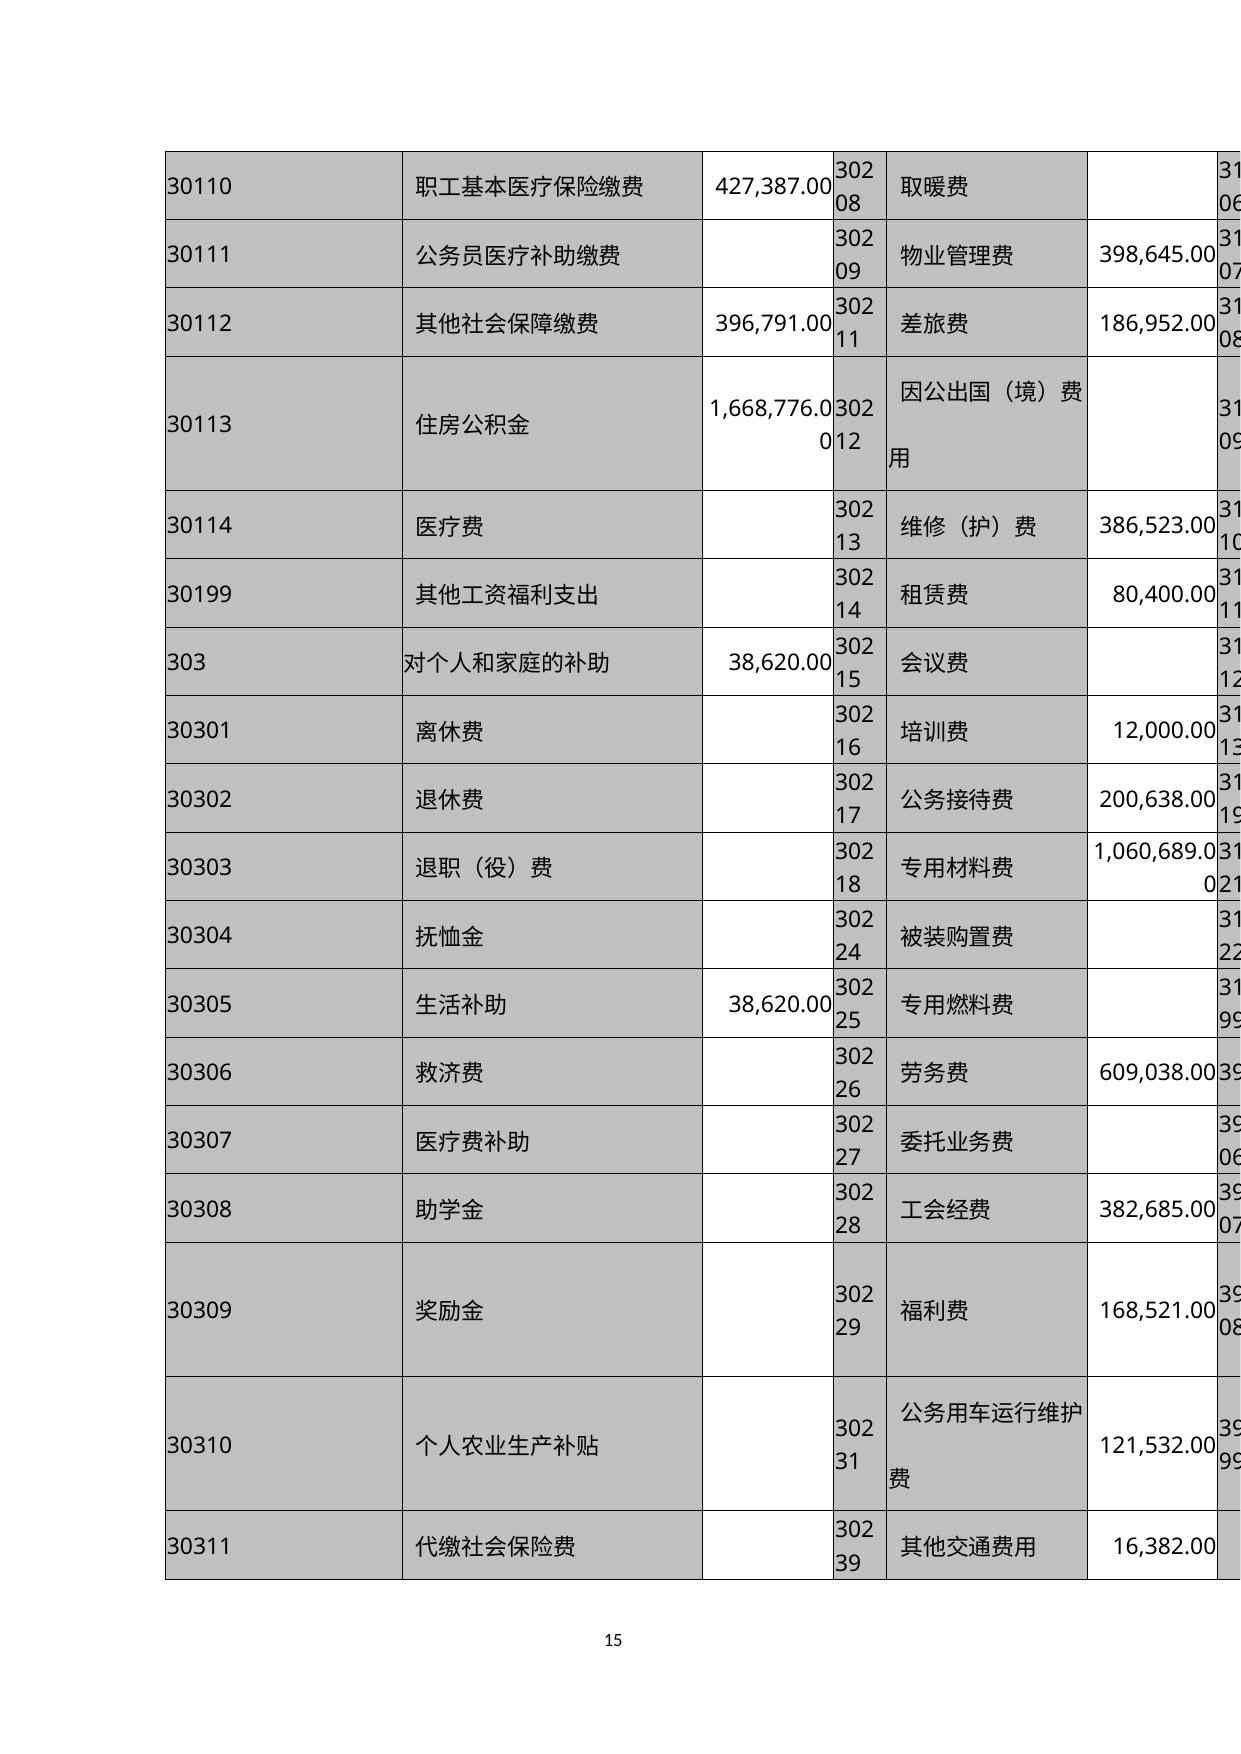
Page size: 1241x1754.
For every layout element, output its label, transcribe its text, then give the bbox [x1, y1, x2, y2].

table_cell 30112 [166, 288, 402, 356]
table_cell [703, 901, 833, 968]
table_cell 生活补助 [403, 969, 702, 1037]
table_cell 30305 [166, 969, 402, 1037]
table_cell 专用燃料费 [887, 969, 1087, 1037]
table_cell 30215 [834, 628, 886, 695]
table_cell 被装购置费 [887, 901, 1087, 968]
table_cell 30224 [834, 901, 886, 968]
table_cell 因公出国（境）费用 [887, 357, 1087, 490]
table_cell 30214 [834, 559, 886, 627]
table_cell 398,645.00 [1088, 220, 1217, 287]
table_cell 30111 [166, 220, 402, 287]
table_cell 医疗费补助 [403, 1106, 702, 1173]
table_cell 个人农业生产补贴 [403, 1377, 702, 1510]
table_cell [703, 764, 833, 832]
table_cell [703, 1106, 833, 1173]
table_cell 其他社会保障缴费 [403, 288, 702, 356]
table_cell 30225 [834, 969, 886, 1037]
table_cell 30308 [166, 1174, 402, 1242]
table_cell 30311 [166, 1511, 402, 1579]
table_cell 386,523.00 [1088, 491, 1217, 558]
table_cell 住房公积金 [403, 357, 702, 490]
table_cell 30229 [834, 1243, 886, 1376]
table_cell 医疗费 [403, 491, 702, 558]
table_cell 39908 [1218, 1243, 1240, 1376]
table_cell 30302 [166, 764, 402, 832]
table_cell 工会经费 [887, 1174, 1087, 1242]
table_cell 维修（护）费 [887, 491, 1087, 558]
table_cell 80,400.00 [1088, 559, 1217, 627]
table_cell 16,382.00 [1088, 1511, 1217, 1579]
table_cell [1218, 1511, 1240, 1579]
table_cell 对个人和家庭的补助 [403, 628, 702, 695]
table_cell 物业管理费 [887, 220, 1087, 287]
table_cell 30213 [834, 491, 886, 558]
table_cell 30309 [166, 1243, 402, 1376]
table_cell 30110 [166, 152, 402, 219]
table_cell 30208 [834, 152, 886, 219]
table_cell 公务接待费 [887, 764, 1087, 832]
table_cell 30306 [166, 1038, 402, 1105]
table_cell 职工基本医疗保险缴费 [403, 152, 702, 219]
table_cell 31009 [1218, 357, 1240, 490]
table_cell 39906 [1218, 1106, 1240, 1173]
table_cell 代缴社会保险费 [403, 1511, 702, 1579]
table_cell [703, 696, 833, 763]
table_cell 委托业务费 [887, 1106, 1087, 1173]
table_cell 31007 [1218, 220, 1240, 287]
table_cell 30303 [166, 833, 402, 900]
table_cell 30226 [834, 1038, 886, 1105]
table_cell [703, 1243, 833, 1376]
table_cell 31012 [1218, 628, 1240, 695]
table_cell 38,620.00 [703, 628, 833, 695]
table_cell 382,685.00 [1088, 1174, 1217, 1242]
table_cell 31021 [1218, 833, 1240, 900]
table_cell 31008 [1218, 288, 1240, 356]
table_cell 30216 [834, 696, 886, 763]
table_cell [703, 491, 833, 558]
table_cell 专用材料费 [887, 833, 1087, 900]
table_cell [703, 1174, 833, 1242]
table_cell 30218 [834, 833, 886, 900]
table_cell 30307 [166, 1106, 402, 1173]
table_cell 200,638.00 [1088, 764, 1217, 832]
table_cell 399 [1218, 1038, 1240, 1105]
table_cell [1088, 152, 1217, 219]
table_cell 30199 [166, 559, 402, 627]
table_cell [1088, 969, 1217, 1037]
table_cell 差旅费 [887, 288, 1087, 356]
table_cell 30113 [166, 357, 402, 490]
table_cell 福利费 [887, 1243, 1087, 1376]
table_cell 奖励金 [403, 1243, 702, 1376]
table_cell [703, 1038, 833, 1105]
table_cell [703, 1377, 833, 1510]
table_cell 121,532.00 [1088, 1377, 1217, 1510]
table_cell 31006 [1218, 152, 1240, 219]
table_cell [703, 833, 833, 900]
table_cell 31022 [1218, 901, 1240, 968]
table_cell 1,668,776.00 [703, 357, 833, 490]
table_cell 30212 [834, 357, 886, 490]
table_cell 30231 [834, 1377, 886, 1510]
table_cell 公务用车运行维护费 [887, 1377, 1087, 1510]
table_cell [1088, 901, 1217, 968]
table_cell 助学金 [403, 1174, 702, 1242]
table_cell 救济费 [403, 1038, 702, 1105]
table_cell [1088, 628, 1217, 695]
table_cell [703, 1511, 833, 1579]
table_cell 39907 [1218, 1174, 1240, 1242]
table_cell 39999 [1218, 1377, 1240, 1510]
table_cell 其他工资福利支出 [403, 559, 702, 627]
table_cell 30217 [834, 764, 886, 832]
table_cell 609,038.00 [1088, 1038, 1217, 1105]
table_cell 31011 [1218, 559, 1240, 627]
table_cell 30310 [166, 1377, 402, 1510]
table_cell 公务员医疗补助缴费 [403, 220, 702, 287]
table_cell 退职（役）费 [403, 833, 702, 900]
table_cell 租赁费 [887, 559, 1087, 627]
table_cell 427,387.00 [703, 152, 833, 219]
table_cell 31099 [1218, 969, 1240, 1037]
table_cell 12,000.00 [1088, 696, 1217, 763]
table_cell 会议费 [887, 628, 1087, 695]
table_cell 30228 [834, 1174, 886, 1242]
table_cell 劳务费 [887, 1038, 1087, 1105]
table_cell 303 [166, 628, 402, 695]
table_cell 离休费 [403, 696, 702, 763]
table_cell 培训费 [887, 696, 1087, 763]
table_cell 30239 [834, 1511, 886, 1579]
table_cell 38,620.00 [703, 969, 833, 1037]
table_cell 1,060,689.00 [1088, 833, 1217, 900]
table_cell 31010 [1218, 491, 1240, 558]
table_cell [1088, 1106, 1217, 1173]
table_cell 396,791.00 [703, 288, 833, 356]
table_cell 30304 [166, 901, 402, 968]
table_cell 186,952.00 [1088, 288, 1217, 356]
table_cell 抚恤金 [403, 901, 702, 968]
table_cell 168,521.00 [1088, 1243, 1217, 1376]
table_cell 31019 [1218, 764, 1240, 832]
table_cell [1088, 357, 1217, 490]
table_cell 30209 [834, 220, 886, 287]
table_cell 30114 [166, 491, 402, 558]
table_cell 31013 [1218, 696, 1240, 763]
table_cell [703, 220, 833, 287]
table_cell [703, 559, 833, 627]
table_cell 30211 [834, 288, 886, 356]
table_cell 退休费 [403, 764, 702, 832]
table_cell 其他交通费用 [887, 1511, 1087, 1579]
table_cell 取暖费 [887, 152, 1087, 219]
table_cell 30227 [834, 1106, 886, 1173]
table_cell 30301 [166, 696, 402, 763]
